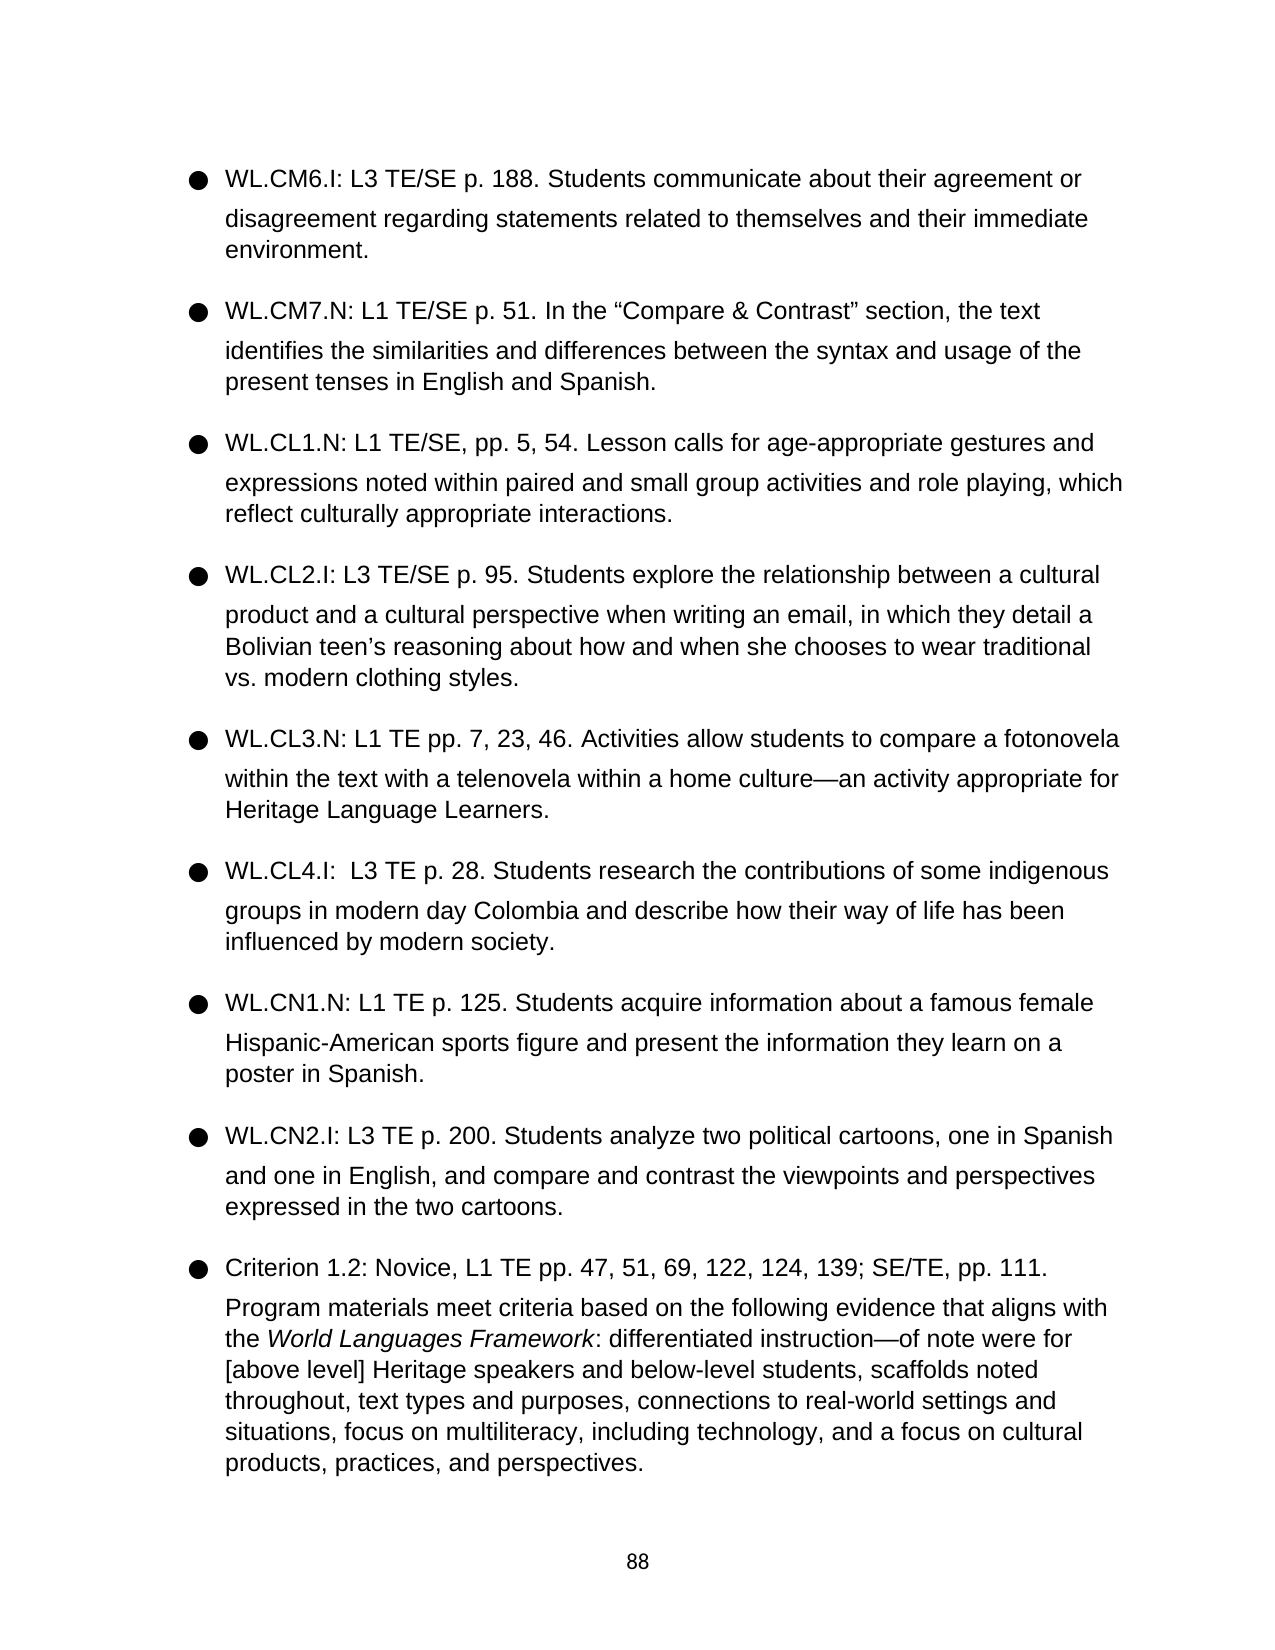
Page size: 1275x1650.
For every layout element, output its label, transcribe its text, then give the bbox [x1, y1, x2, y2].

list WL.CL4.I: L3 TE p. 28. Students research the contributions of some indigenous groups in modern day Colombia and describe how their way of life has been influenced by modern society. [187, 842, 1125, 956]
list WL.CM6.I: L3 TE/SE p. 188. Students communicate about their agreement or disagreement regarding statements related to themselves and their immediate environment. [187, 150, 1125, 263]
list WL.CL1.N: L1 TE/SE, pp. 5, 54. Lesson calls for age-appropriate gestures and expressions noted within paired and small group activities and role playing, which reflect culturally appropriate interactions. [187, 414, 1125, 528]
list Criterion 1.2: Novice, L1 TE pp. 47, 51, 69, 122, 124, 139; SE/TE, pp. 111. Program materials meet criteria based on the following evidence that aligns with the World Languages Framework: differentiated instruction—of note were for [above level] Heritage speakers and below-level students, scaffolds noted throughout, text types and purposes, connections to real-world settings and situations, focus on multiliteracy, including technology, and a focus on cultural products, practices, and perspectives. [187, 1239, 1125, 1477]
list WL.CL2.I: L3 TE/SE p. 95. Students explore the relationship between a cultural product and a cultural perspective when writing an email, in which they detail a Bolivian teen’s reasoning about how and when she chooses to wear traditional vs. modern clothing styles. [187, 547, 1125, 691]
list WL.CM7.N: L1 TE/SE p. 51. In the “Compare & Contrast” section, the text identifies the similarities and differences between the syntax and usage of the present tenses in English and Spanish. [187, 282, 1125, 396]
list WL.CL3.N: L1 TE pp. 7, 23, 46. Activities allow students to compare a fotonovela within the text with a telenovela within a home culture—an activity appropriate for Heritage Language Learners. [187, 710, 1125, 823]
list WL.CN2.I: L3 TE p. 200. Students analyze two political cartoons, one in Spanish and one in English, and compare and contrast the viewpoints and perspectives expressed in the two cartoons. [187, 1107, 1125, 1220]
list WL.CN1.N: L1 TE p. 125. Students acquire information about a famous female Hispanic-American sports figure and present the information they learn on a poster in Spanish. [187, 975, 1125, 1088]
